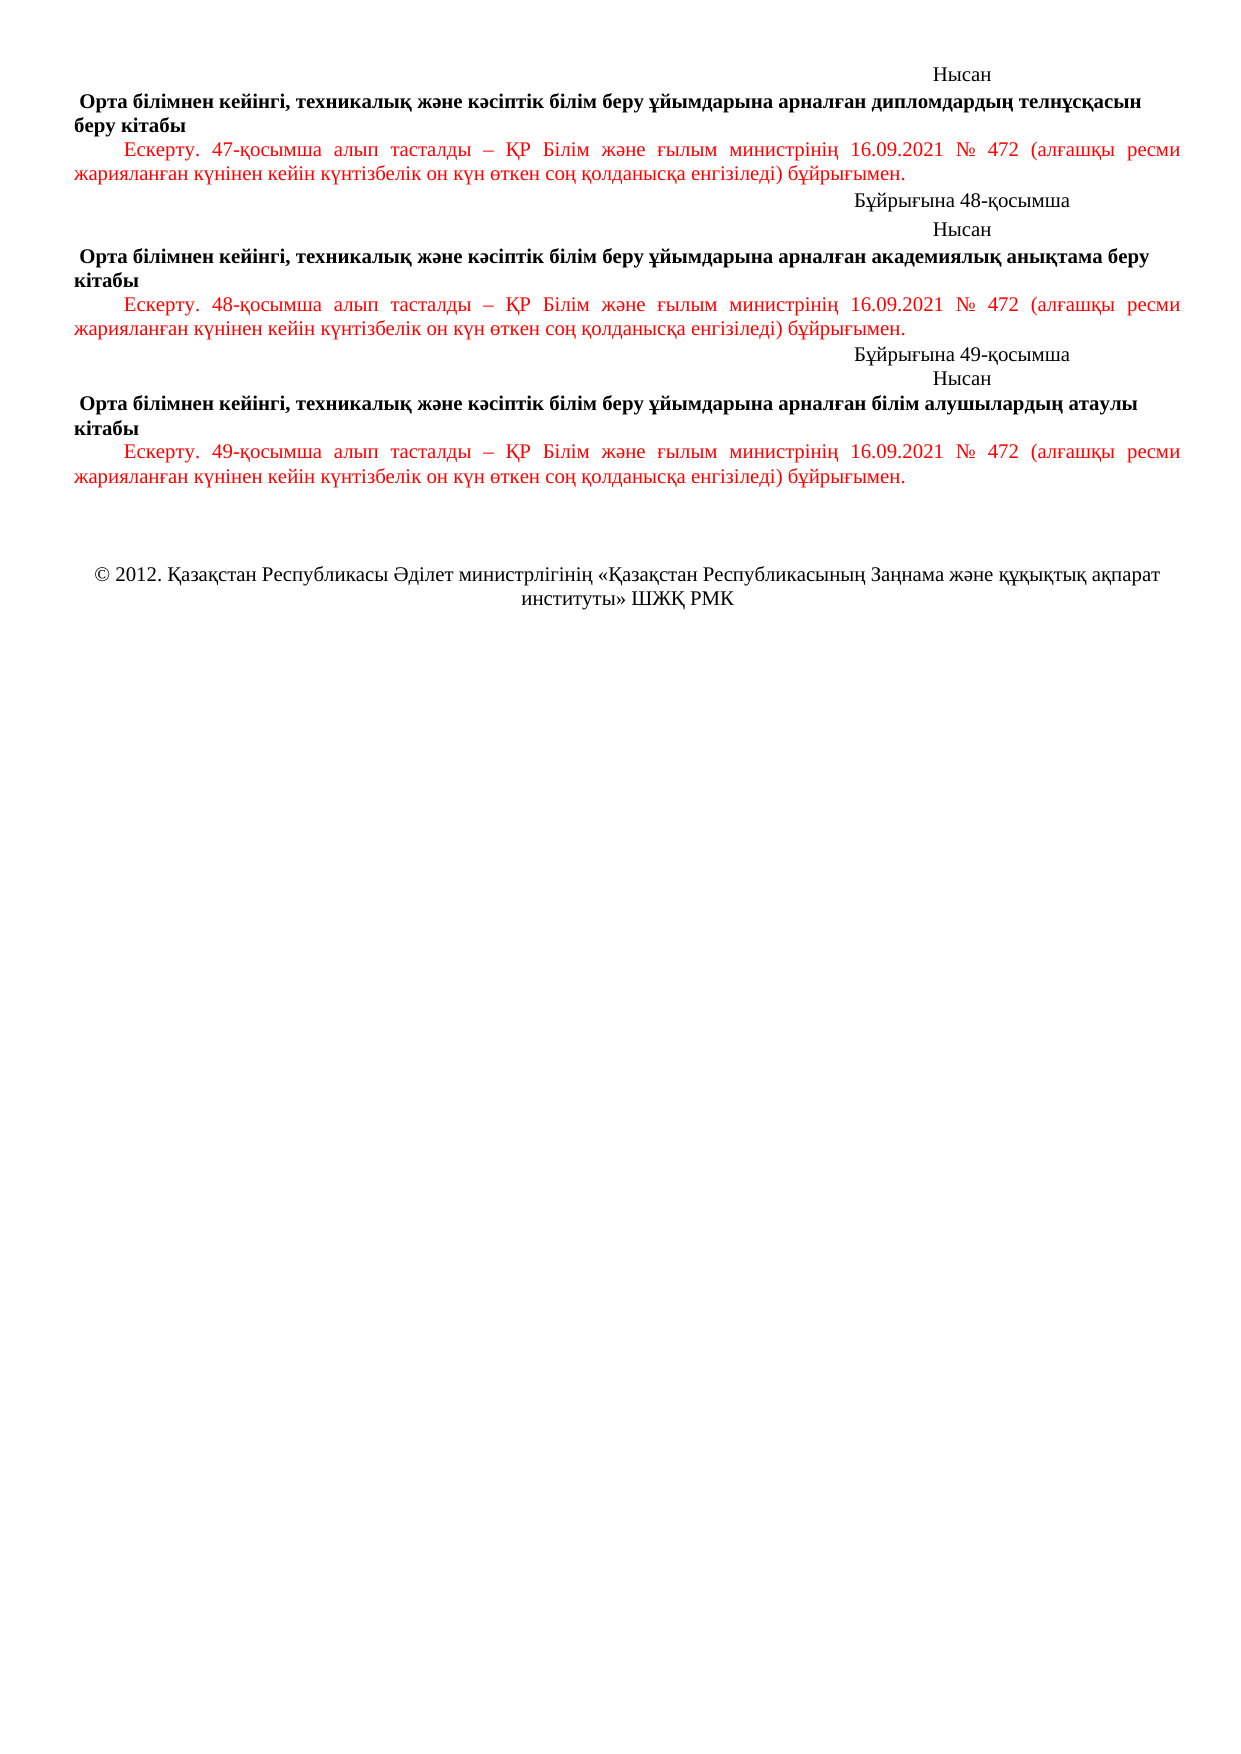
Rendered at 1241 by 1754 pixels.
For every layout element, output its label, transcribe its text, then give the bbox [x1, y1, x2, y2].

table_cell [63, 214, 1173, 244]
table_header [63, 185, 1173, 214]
text Ескерту. 48-қосымша алып тасталды – ҚР Білім және ғылым министрінің 16.09.2021 № 472 (алғашқы ресми жарияланған күнінен кейін күнтізбелік он күн өткен соң қолданысқа енгізіледі) бұйрығымен. [74, 292, 1181, 340]
text Орта білімнен кейінгі, техникалық және кәсіптік білім беру ұйымдарына арналған білім алушылардың атаулы кітабы [74, 391, 1181, 439]
text Ескерту. 47-қосымша алып тасталды – ҚР Білім және ғылым министрінің 16.09.2021 № 472 (алғашқы ресми жарияланған күнінен кейін күнтізбелік он күн өткен соң қолданысқа енгізіледі) бұйрығымен. [74, 137, 1181, 185]
text © 2012. Қазақстан Республикасы Әділет министрлігінің «Қазақстан Республикасының Заңнама және құқықтық ақпарат институты» ШЖҚ РМК [74, 562, 1181, 610]
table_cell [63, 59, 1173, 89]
text Орта білімнен кейінгі, техникалық және кәсіптік білім беру ұйымдарына арналған академиялық анықтама беру кітабы [74, 244, 1181, 292]
text Ескерту. 49-қосымша алып тасталды – ҚР Білім және ғылым министрінің 16.09.2021 № 472 (алғашқы ресми жарияланған күнінен кейін күнтізбелік он күн өткен соң қолданысқа енгізіледі) бұйрығымен. [74, 439, 1181, 488]
text Орта білімнен кейінгі, техникалық және кәсіптік білім беру ұйымдарына арналған дипломдардың телнұсқасын беру кітабы [74, 89, 1181, 137]
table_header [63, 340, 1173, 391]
